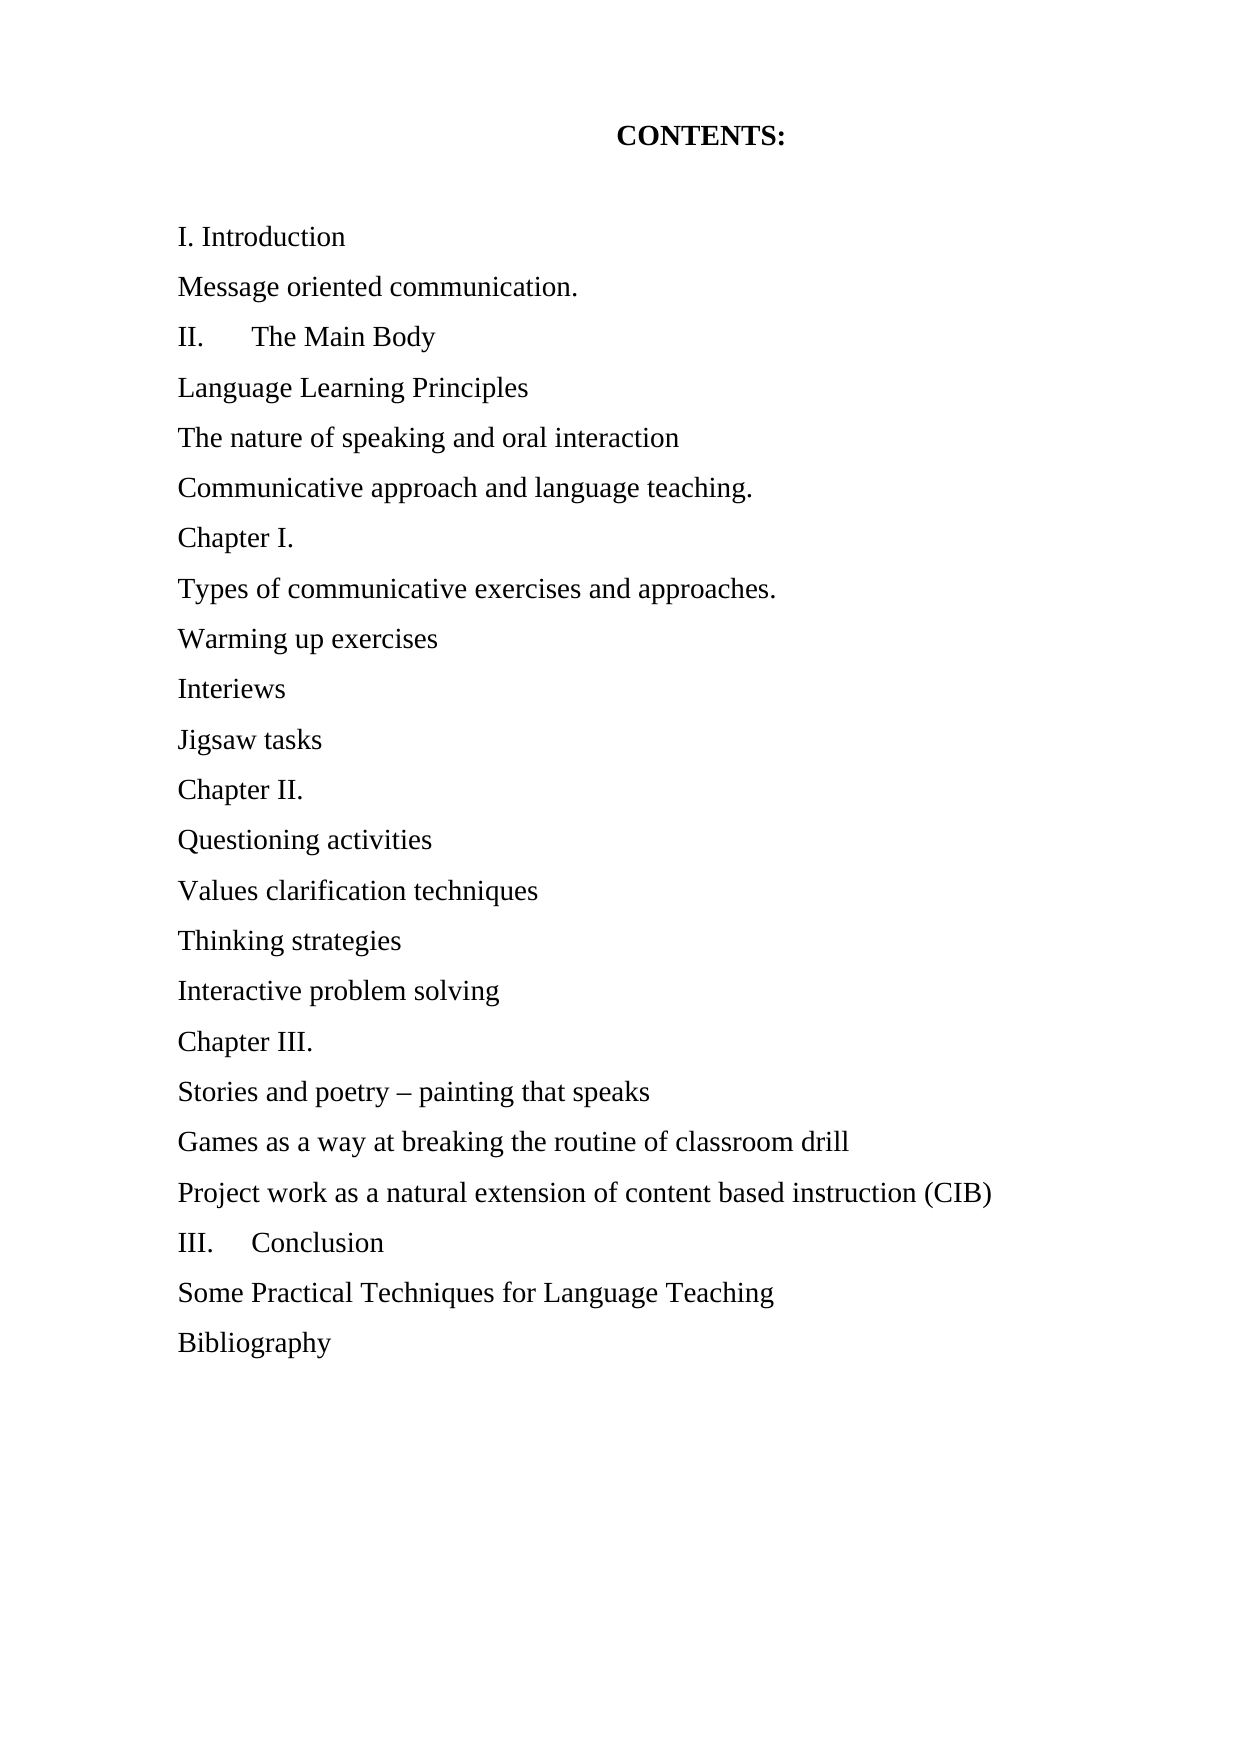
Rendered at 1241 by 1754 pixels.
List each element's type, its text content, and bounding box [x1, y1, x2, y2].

text Interactive problem solving [177, 973, 1152, 1007]
text Communicative approach and language teaching. [177, 470, 1152, 504]
text Project work as a natural extension of content based instruction (CIB) [177, 1175, 1152, 1208]
text Bibliography [177, 1326, 1152, 1359]
text Thinking strategies [177, 923, 1152, 957]
text Language Learning Principles [177, 370, 1152, 403]
text Games as a way at breaking the routine of classroom drill [177, 1124, 1152, 1158]
text Chapter III. [177, 1024, 1152, 1057]
text Stories and poetry – painting that speaks [177, 1074, 1152, 1108]
text Values clarification techniques [177, 873, 1152, 906]
list The Main Body [177, 319, 1152, 353]
list Conclusion [177, 1225, 1152, 1258]
text Message oriented communication. [177, 269, 1152, 303]
text Chapter II. [177, 772, 1152, 806]
text Some Practical Techniques for Language Teaching [177, 1275, 1152, 1309]
text Types of communicative exercises and approaches. [177, 571, 1152, 604]
text Interiews [177, 672, 1152, 705]
text Jigsaw tasks [177, 722, 1152, 755]
text CONTENTS: [177, 118, 1152, 152]
text The nature of speaking and oral interaction [177, 420, 1152, 453]
text I. Introduction [177, 219, 1152, 252]
text Warming up exercises [177, 621, 1152, 655]
text Questioning activities [177, 822, 1152, 856]
text Chapter I. [177, 521, 1152, 554]
